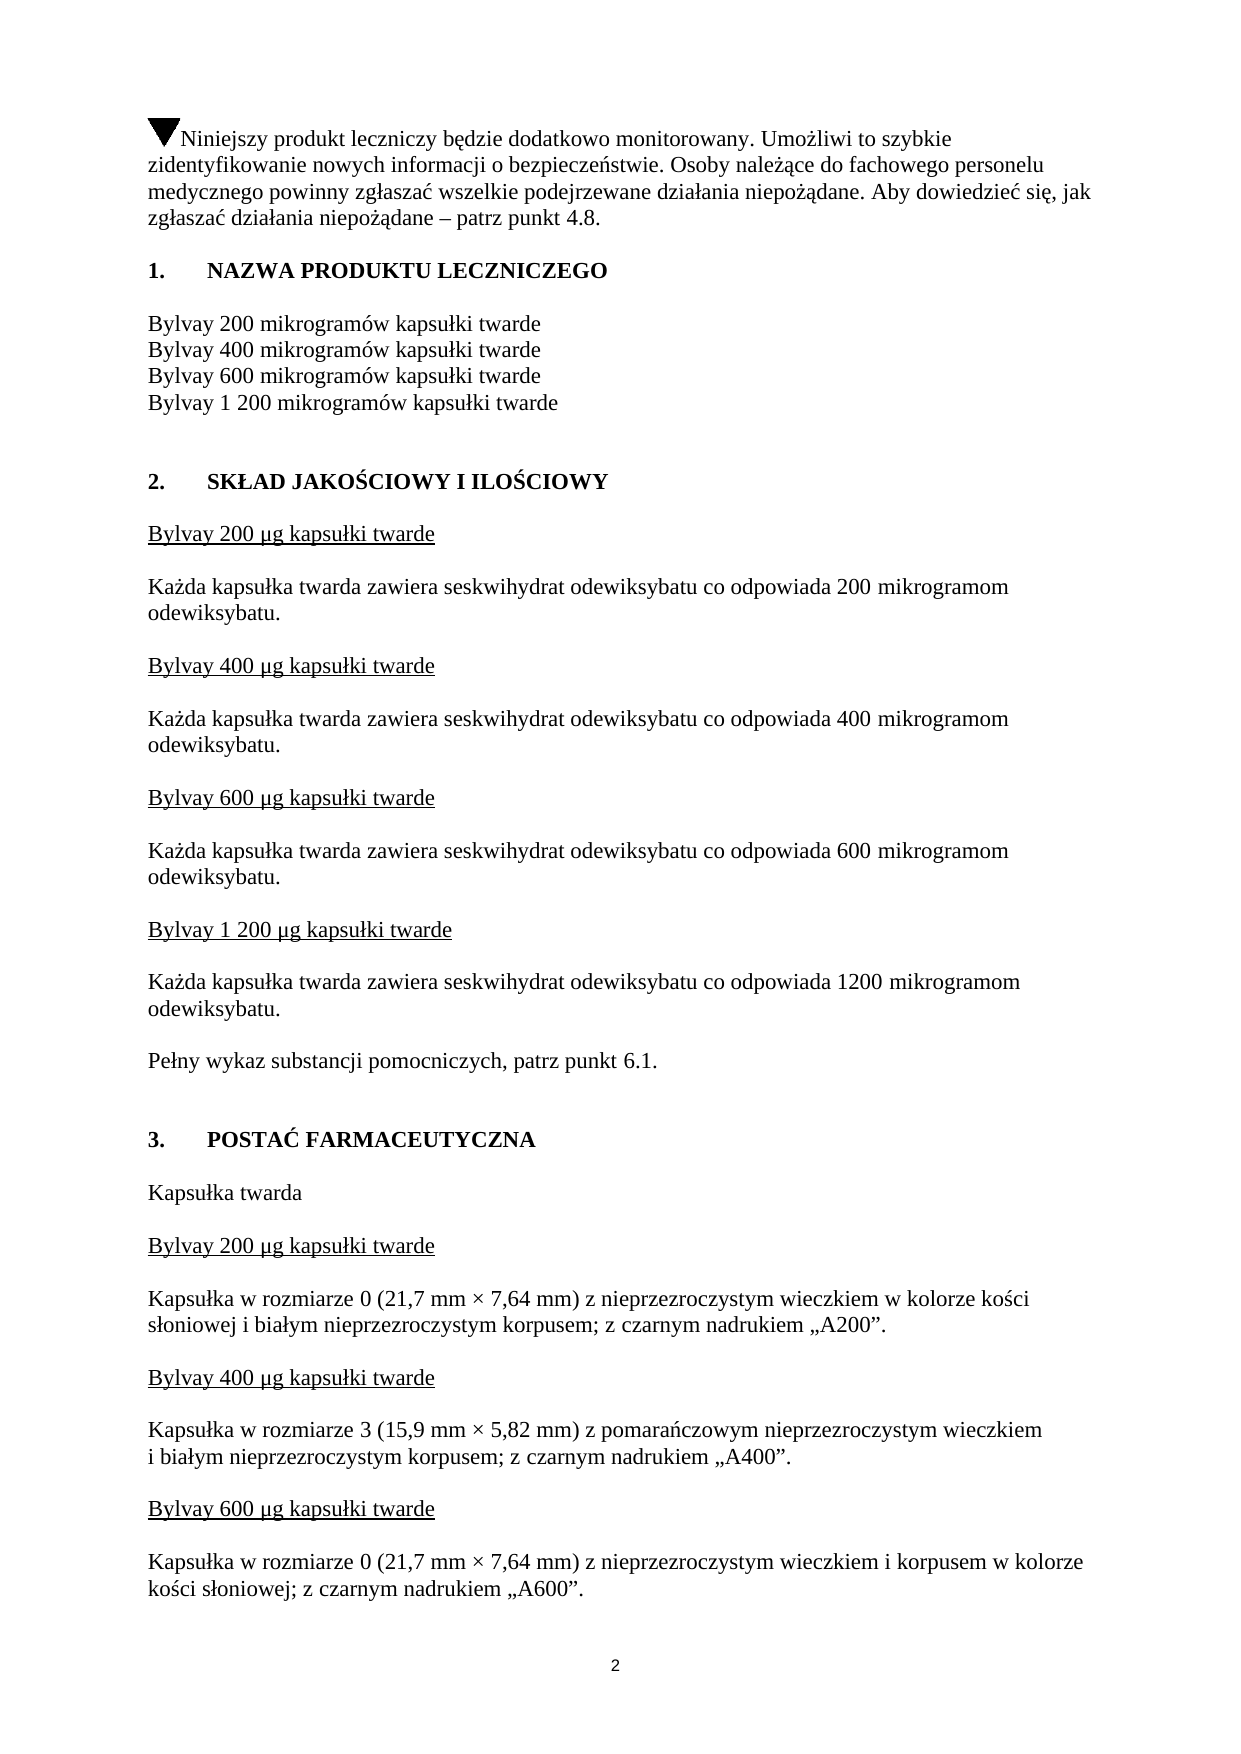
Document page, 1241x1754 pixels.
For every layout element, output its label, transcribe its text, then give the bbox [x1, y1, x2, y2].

text Bylvay 600 μg kapsułki twarde [148, 1496, 1092, 1522]
text Kapsułka w rozmiarze 3 (15,9 mm × 5,82 mm) z pomarańczowym nieprzezroczystym wieczkiem i białym nieprzezroczystym korpusem; z czarnym nadrukiem „A400”. [148, 1416, 1092, 1469]
text Bylvay 400 mikrogramów kapsułki twarde [148, 336, 1092, 362]
text Bylvay 400 μg kapsułki twarde [148, 652, 1092, 678]
text Kapsułka w rozmiarze 0 (21,7 mm × 7,64 mm) z nieprzezroczystym wieczkiem w kolorze kości słoniowej i białym nieprzezroczystym korpusem; z czarnym nadrukiem „A200”. [148, 1285, 1092, 1337]
text Bylvay 600 μg kapsułki twarde [148, 784, 1092, 810]
text Bylvay 600 mikrogramów kapsułki twarde [148, 362, 1092, 389]
text SKŁAD JAKOŚCIOWY I ILOŚCIOWY [148, 468, 1092, 494]
picture [147, 118, 181, 147]
text Każda kapsułka twarda zawiera seskwihydrat odewiksybatu co odpowiada 1200 mikrogramom odewiksybatu. [148, 968, 1092, 1021]
text Niniejszy produkt leczniczy będzie dodatkowo monitorowany. Umożliwi to szybkie zidentyfikowanie nowych informacji o bezpieczeństwie. Osoby należące do fachowego personelu medycznego powinny zgłaszać wszelkie podejrzewane działania niepożądane. Aby dowiedzieć się, jak zgłaszać działania niepożądane – patrz punkt 4.8. [148, 118, 1092, 231]
text Bylvay 1 200 mikrogramów kapsułki twarde [148, 389, 1092, 415]
text Kapsułka w rozmiarze 0 (21,7 mm × 7,64 mm) z nieprzezroczystym wieczkiem i korpusem w kolorze kości słoniowej; z czarnym nadrukiem „A600”. [148, 1548, 1092, 1601]
text Bylvay 200 μg kapsułki twarde [148, 520, 1092, 547]
text Bylvay 1 200 μg kapsułki twarde [148, 916, 1092, 942]
text Bylvay 400 μg kapsułki twarde [148, 1364, 1092, 1390]
text Każda kapsułka twarda zawiera seskwihydrat odewiksybatu co odpowiada 400 mikrogramom odewiksybatu. [148, 705, 1092, 758]
text POSTAĆ FARMACEUTYCZNA [148, 1127, 1092, 1153]
text Każda kapsułka twarda zawiera seskwihydrat odewiksybatu co odpowiada 200 mikrogramom odewiksybatu. [148, 573, 1092, 626]
text Każda kapsułka twarda zawiera seskwihydrat odewiksybatu co odpowiada 600 mikrogramom odewiksybatu. [148, 837, 1092, 889]
text Bylvay 200 mikrogramów kapsułki twarde [148, 309, 1092, 336]
text Kapsułka twarda [148, 1179, 1092, 1206]
text NAZWA PRODUKTU LECZNICZEGO [148, 257, 1092, 283]
text Bylvay 200 μg kapsułki twarde [148, 1232, 1092, 1258]
text Pełny wykaz substancji pomocniczych, patrz punkt 6.1. [148, 1047, 1092, 1074]
